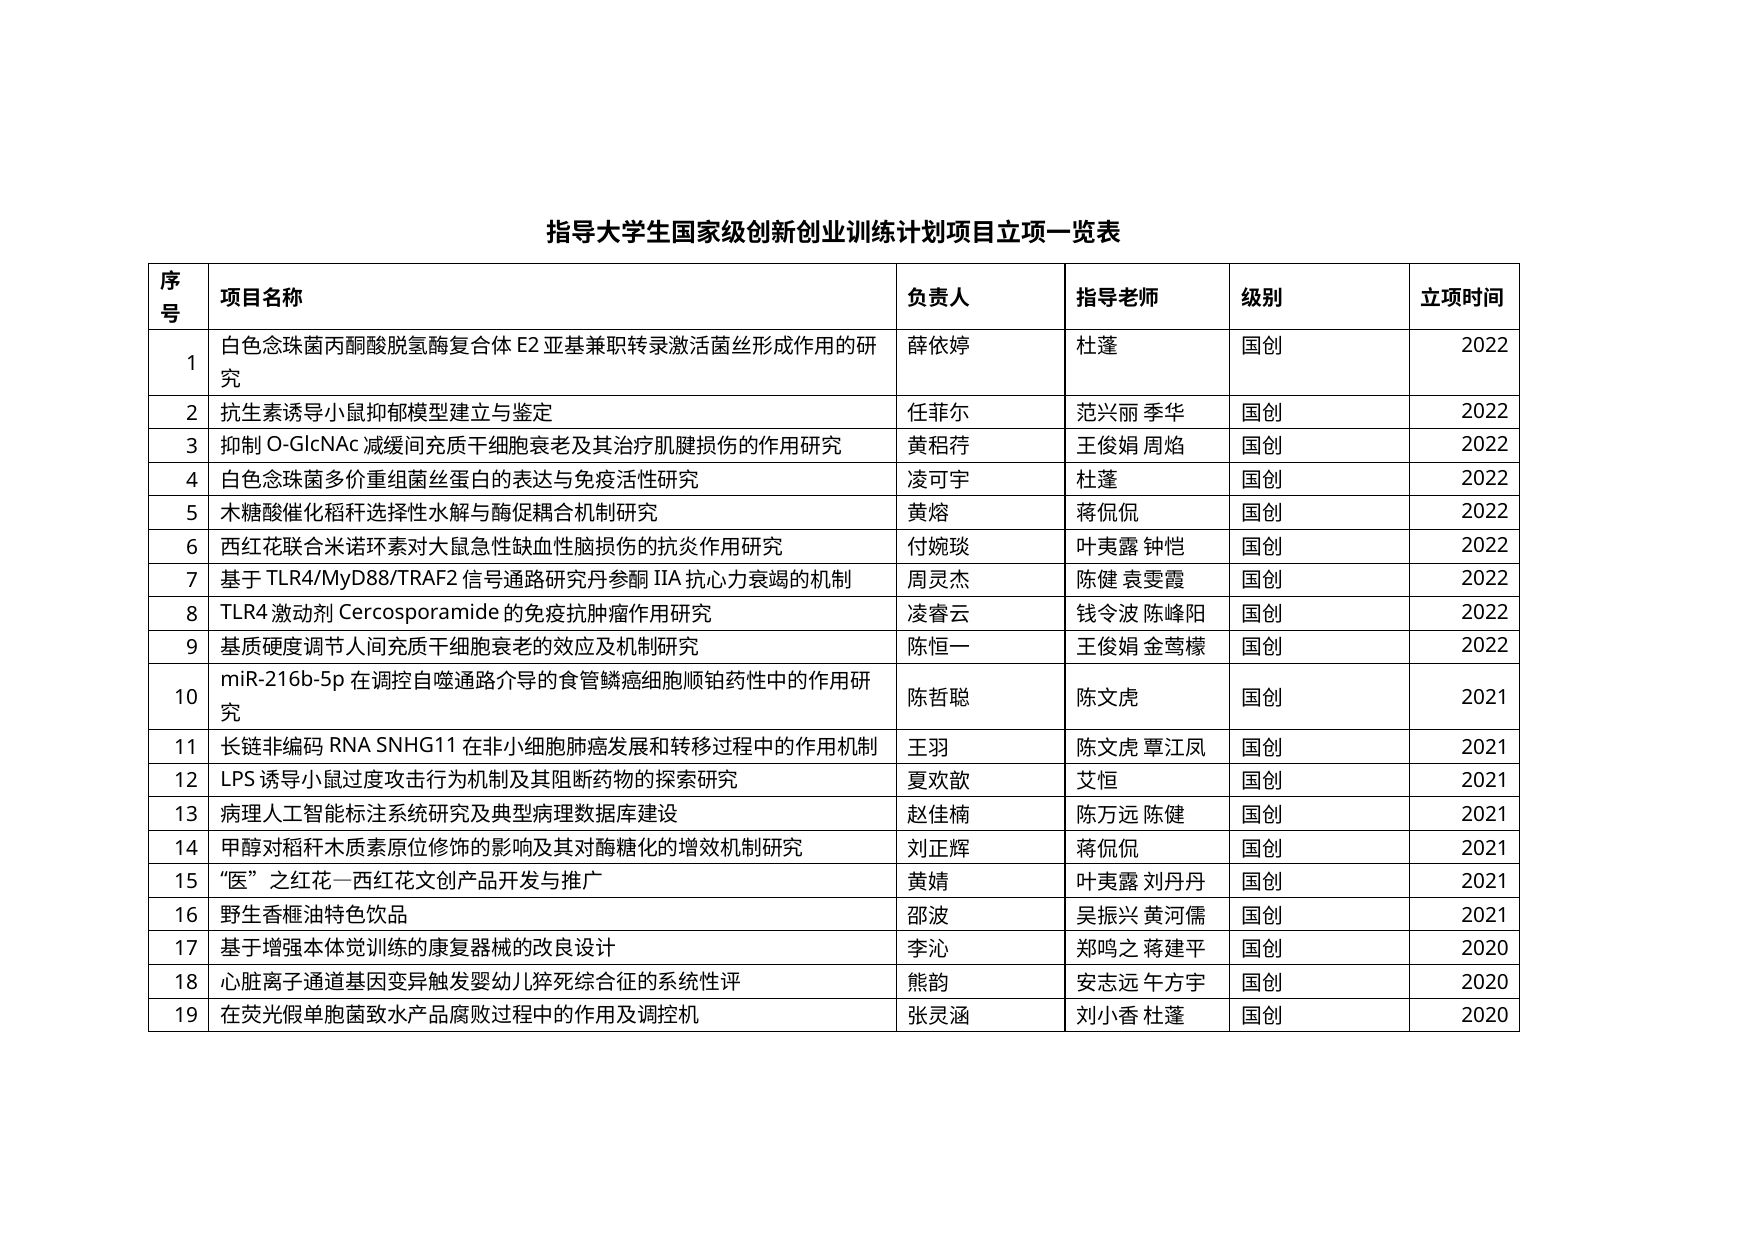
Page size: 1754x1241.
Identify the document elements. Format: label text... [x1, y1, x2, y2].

table_cell 蒋侃侃 [1066, 496, 1229, 529]
table_cell 叶夷露 钟恺 [1066, 530, 1229, 562]
table_cell 凌睿云 [897, 597, 1064, 629]
table_cell 国创 [1230, 564, 1409, 596]
table_cell 王俊娟 金莺檬 [1066, 631, 1229, 663]
table_cell 付婉琰 [897, 530, 1064, 562]
table_cell 吴振兴 黄河儒 [1066, 898, 1229, 930]
table_cell 陈恒一 [897, 631, 1064, 663]
table_cell 2021 [1410, 831, 1519, 863]
table_cell 郑鸣之 蒋建平 [1066, 931, 1229, 964]
table_cell 12 [149, 764, 208, 796]
table_cell 黄熔 [897, 496, 1064, 529]
table_cell 1 [149, 330, 208, 395]
table_cell 国创 [1230, 764, 1409, 796]
table_cell 6 [149, 530, 208, 562]
table_cell 陈健 袁雯霞 [1066, 564, 1229, 596]
table_cell 2021 [1410, 730, 1519, 763]
table_cell 杜蓬 [1066, 463, 1229, 495]
table_cell 夏欢歆 [897, 764, 1064, 796]
table_cell 甲醇对稻秆木质素原位修饰的影响及其对酶糖化的增效机制研究 [209, 831, 896, 863]
table_cell 15 [149, 864, 208, 897]
table_cell 安志远 午方宇 [1066, 965, 1229, 997]
table_header 指导大学生国家级创新创业训练计划项目立项一览表 [149, 198, 1520, 263]
table_cell 艾恒 [1066, 764, 1229, 796]
table_cell 范兴丽 季华 [1066, 396, 1229, 428]
table_cell 2022 [1410, 429, 1519, 462]
table_cell 国创 [1230, 730, 1409, 763]
table_cell 白色念珠菌多价重组菌丝蛋白的表达与免疫活性研究 [209, 463, 896, 495]
table_cell 2022 [1410, 330, 1519, 395]
table_cell 2021 [1410, 864, 1519, 897]
table_cell 钱令波 陈峰阳 [1066, 597, 1229, 629]
table_cell 18 [149, 965, 208, 997]
table_cell 木糖酸催化稻秆选择性水解与酶促耦合机制研究 [209, 496, 896, 529]
table_cell 国创 [1230, 898, 1409, 930]
table_cell 刘正辉 [897, 831, 1064, 863]
table_cell 2022 [1410, 564, 1519, 596]
table_cell 陈万远 陈健 [1066, 797, 1229, 830]
table_cell 5 [149, 496, 208, 529]
table_cell 任菲尓 [897, 396, 1064, 428]
table_cell 国创 [1230, 330, 1409, 395]
table_cell 基于增强本体觉训练的康复器械的改良设计 [209, 931, 896, 964]
table_cell 周灵杰 [897, 564, 1064, 596]
table_cell 薛依婷 [897, 330, 1064, 395]
table_cell 基于TLR4/MyD88/TRAF2信号通路研究丹参酮IIA抗心力衰竭的机制 [209, 564, 896, 596]
table_cell 16 [149, 898, 208, 930]
table_cell 陈文虎 [1066, 664, 1229, 729]
table_cell 国创 [1230, 396, 1409, 428]
table_cell 立项时间 [1410, 264, 1519, 329]
table_cell 序号 [149, 264, 208, 329]
table_cell 3 [149, 429, 208, 462]
table_cell 2022 [1410, 530, 1519, 562]
table_cell 国创 [1230, 965, 1409, 997]
table_cell 陈哲聪 [897, 664, 1064, 729]
table_cell 长链非编码RNA SNHG11在非小细胞肺癌发展和转移过程中的作用机制 [209, 730, 896, 763]
table_cell 2021 [1410, 898, 1519, 930]
table_cell 熊韵 [897, 965, 1064, 997]
table_cell 国创 [1230, 797, 1409, 830]
table_cell 2021 [1410, 797, 1519, 830]
table_cell 2020 [1410, 965, 1519, 997]
table_cell “医”之红花—西红花文创产品开发与推广 [209, 864, 896, 897]
table_cell 李沁 [897, 931, 1064, 964]
table_cell 赵佳楠 [897, 797, 1064, 830]
table_cell 张灵涵 [897, 999, 1064, 1031]
table_cell 2021 [1410, 664, 1519, 729]
table_cell 病理人工智能标注系统研究及典型病理数据库建设 [209, 797, 896, 830]
table_cell 蒋侃侃 [1066, 831, 1229, 863]
table_cell 国创 [1230, 931, 1409, 964]
table_cell 白色念珠菌丙酮酸脱氢酶复合体E2亚基兼职转录激活菌丝形成作用的研究 [209, 330, 896, 395]
table_cell 2022 [1410, 463, 1519, 495]
table_cell 项目名称 [209, 264, 896, 329]
table_cell 国创 [1230, 999, 1409, 1031]
table_cell 2022 [1410, 631, 1519, 663]
table_cell 4 [149, 463, 208, 495]
table_cell 8 [149, 597, 208, 629]
table_cell 基质硬度调节人间充质干细胞衰老的效应及机制研究 [209, 631, 896, 663]
table_cell 负责人 [897, 264, 1064, 329]
table_cell 王羽 [897, 730, 1064, 763]
table_cell 抗生素诱导小鼠抑郁模型建立与鉴定 [209, 396, 896, 428]
table_cell 2020 [1410, 931, 1519, 964]
table_cell LPS诱导小鼠过度攻击行为机制及其阻断药物的探索研究 [209, 764, 896, 796]
table_cell 级别 [1230, 264, 1409, 329]
table_cell 国创 [1230, 864, 1409, 897]
table_cell 西红花联合米诺环素对大鼠急性缺血性脑损伤的抗炎作用研究 [209, 530, 896, 562]
table_cell 叶夷露 刘丹丹 [1066, 864, 1229, 897]
table_cell 10 [149, 664, 208, 729]
table_cell 13 [149, 797, 208, 830]
table_cell 刘小香 杜蓬 [1066, 999, 1229, 1031]
table_cell 抑制O-GlcNAc减缓间充质干细胞衰老及其治疗肌腱损伤的作用研究 [209, 429, 896, 462]
table_cell 黄稆荇 [897, 429, 1064, 462]
table_cell 19 [149, 999, 208, 1031]
table_cell 心脏离子通道基因变异触发婴幼儿猝死综合征的系统性评 [209, 965, 896, 997]
table_cell 2 [149, 396, 208, 428]
table_cell 2022 [1410, 496, 1519, 529]
table_cell 国创 [1230, 463, 1409, 495]
table_cell 国创 [1230, 664, 1409, 729]
table_cell TLR4激动剂Cercosporamide的免疫抗肿瘤作用研究 [209, 597, 896, 629]
table_cell 国创 [1230, 530, 1409, 562]
table_cell 11 [149, 730, 208, 763]
table_cell 凌可宇 [897, 463, 1064, 495]
table_cell 国创 [1230, 597, 1409, 629]
table_cell 邵波 [897, 898, 1064, 930]
table_cell 指导老师 [1066, 264, 1229, 329]
table_cell 野生香榧油特色饮品 [209, 898, 896, 930]
table_cell 陈文虎 覃江凤 [1066, 730, 1229, 763]
table_cell 国创 [1230, 429, 1409, 462]
table_cell 2021 [1410, 764, 1519, 796]
table_cell miR-216b-5p 在调控自噬通路介导的食管鳞癌细胞顺铂药性中的作用研究 [209, 664, 896, 729]
table_cell 2020 [1410, 999, 1519, 1031]
table_cell 国创 [1230, 496, 1409, 529]
table_cell 9 [149, 631, 208, 663]
table_cell 国创 [1230, 831, 1409, 863]
table_cell 在荧光假单胞菌致水产品腐败过程中的作用及调控机 [209, 999, 896, 1031]
table_cell 14 [149, 831, 208, 863]
table_cell 王俊娟 周焰 [1066, 429, 1229, 462]
table_cell 黄婧 [897, 864, 1064, 897]
table_cell 国创 [1230, 631, 1409, 663]
table_cell 7 [149, 564, 208, 596]
table_cell 17 [149, 931, 208, 964]
table_cell 2022 [1410, 597, 1519, 629]
table_cell 杜蓬 [1066, 330, 1229, 395]
table_cell 2022 [1410, 396, 1519, 428]
